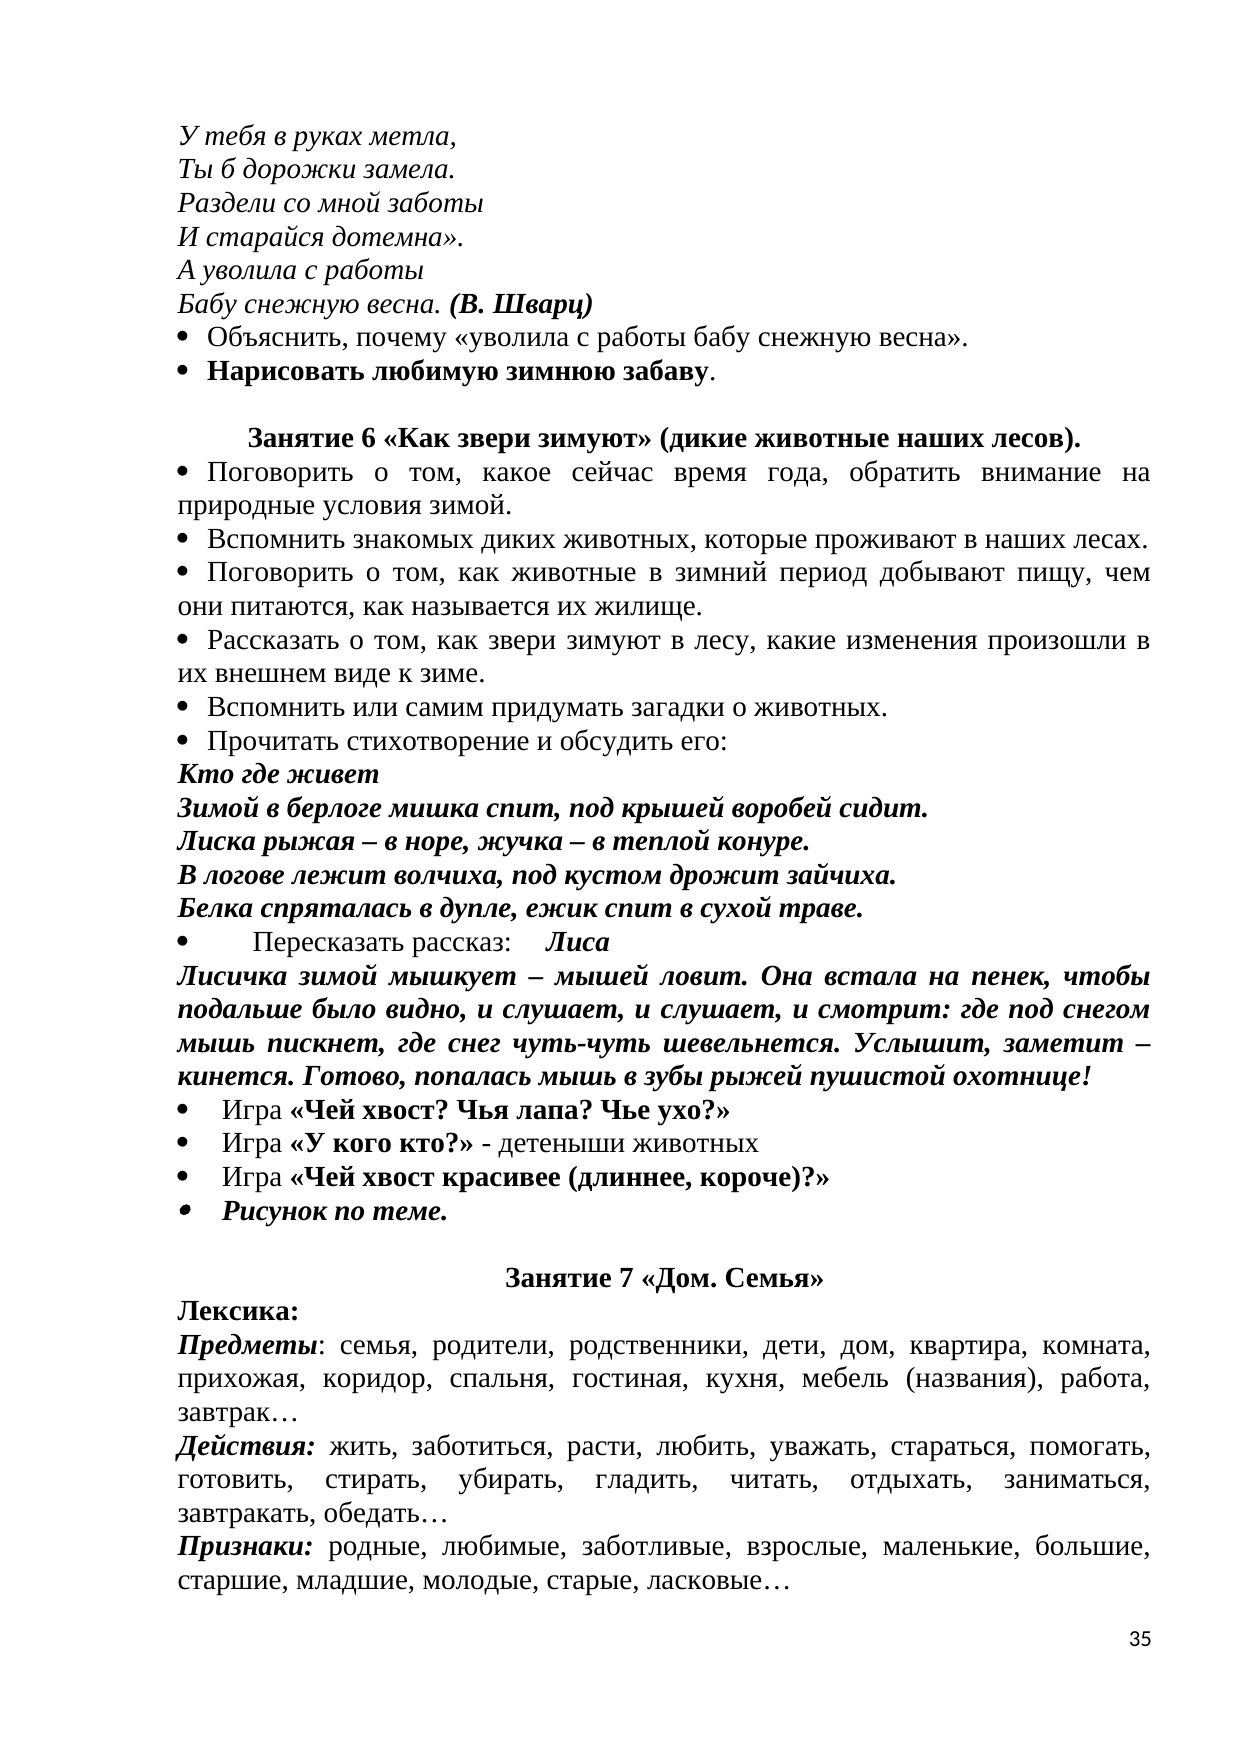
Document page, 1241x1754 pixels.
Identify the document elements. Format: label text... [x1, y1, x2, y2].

list Объяснить, почему «уволила с работы бабу снежную весна». [177, 319, 1152, 353]
text Занятие 6 «Как звери зимуют» (дикие животные наших лесов). [177, 420, 1152, 454]
text Занятие 7 «Дом. Семья» [177, 1260, 1152, 1293]
text Бабу снежную весна. (В. Шварц) [177, 286, 1152, 319]
list Рассказать о том, как звери зимуют в лесу, какие изменения произошли в их внешнем виде к зиме. [177, 622, 1152, 689]
text Белка спряталась в дупле, ежик спит в сухой траве. [177, 890, 1152, 924]
text Лексика: [177, 1293, 1152, 1327]
text Предметы: семья, родители, родственники, дети, дом, квартира, комната, прихожая, коридор, спальня, гостиная, кухня, мебель (названия), работа, завтрак… [177, 1327, 1152, 1428]
list Поговорить о том, какое сейчас время года, обратить внимание на природные условия зимой. [177, 454, 1152, 521]
list Рисунок по теме. [177, 1193, 1152, 1226]
text Зимой в берлоге мишка спит, под крышей воробей сидит. [177, 790, 1152, 823]
list Игра «Чей хвост? Чья лапа? Чье ухо?» [177, 1092, 1152, 1125]
text Действия: жить, заботиться, расти, любить, уважать, стараться, помогать, готовить, стирать, убирать, гладить, читать, отдыхать, заниматься, завтракать, обедать… [177, 1428, 1152, 1528]
text Ты б дорожки замела. [177, 152, 1152, 185]
list Поговорить о том, как животные в зимний период добывают пищу, чем они питаются, как называется их жилище. [177, 554, 1152, 622]
text Лиска рыжая – в норе, жучка – в теплой конуре. [177, 823, 1152, 857]
text В логове лежит волчиха, под кустом дрожит зайчиха. [177, 857, 1152, 890]
text У тебя в руках метла, [177, 118, 1152, 152]
text Кто где живет [177, 756, 1152, 790]
list Пересказать рассказ: Лиса [177, 924, 1152, 958]
text Раздели со мной заботы [177, 185, 1152, 219]
list Прочитать стихотворение и обсудить его: [177, 723, 1152, 756]
list Вспомнить знакомых диких животных, которые проживают в наших лесах. [177, 521, 1152, 554]
text Лисичка зимой мышкует – мышей ловит. Она встала на пенек, чтобы подальше было видно, и слушает, и слушает, и смотрит: где под снегом мышь пискнет, где снег чуть-чуть шевельнется. Услышит, заметит – кинется. Готово, попалась мышь в зубы рыжей пушистой охотнице! [177, 958, 1152, 1092]
list Нарисовать любимую зимнюю забаву. [177, 353, 1152, 387]
text И старайся дотемна». [177, 219, 1152, 252]
list Вспомнить или самим придумать загадки о животных. [177, 689, 1152, 723]
text Признаки: родные, любимые, заботливые, взрослые, маленькие, большие, старшие, младшие, молодые, старые, ласковые… [177, 1528, 1152, 1595]
list Игра «Чей хвост красивее (длиннее, короче)?» [177, 1159, 1152, 1193]
list Игра «У кого кто?» - детеныши животных [177, 1125, 1152, 1159]
text А уволила с работы [177, 252, 1152, 286]
